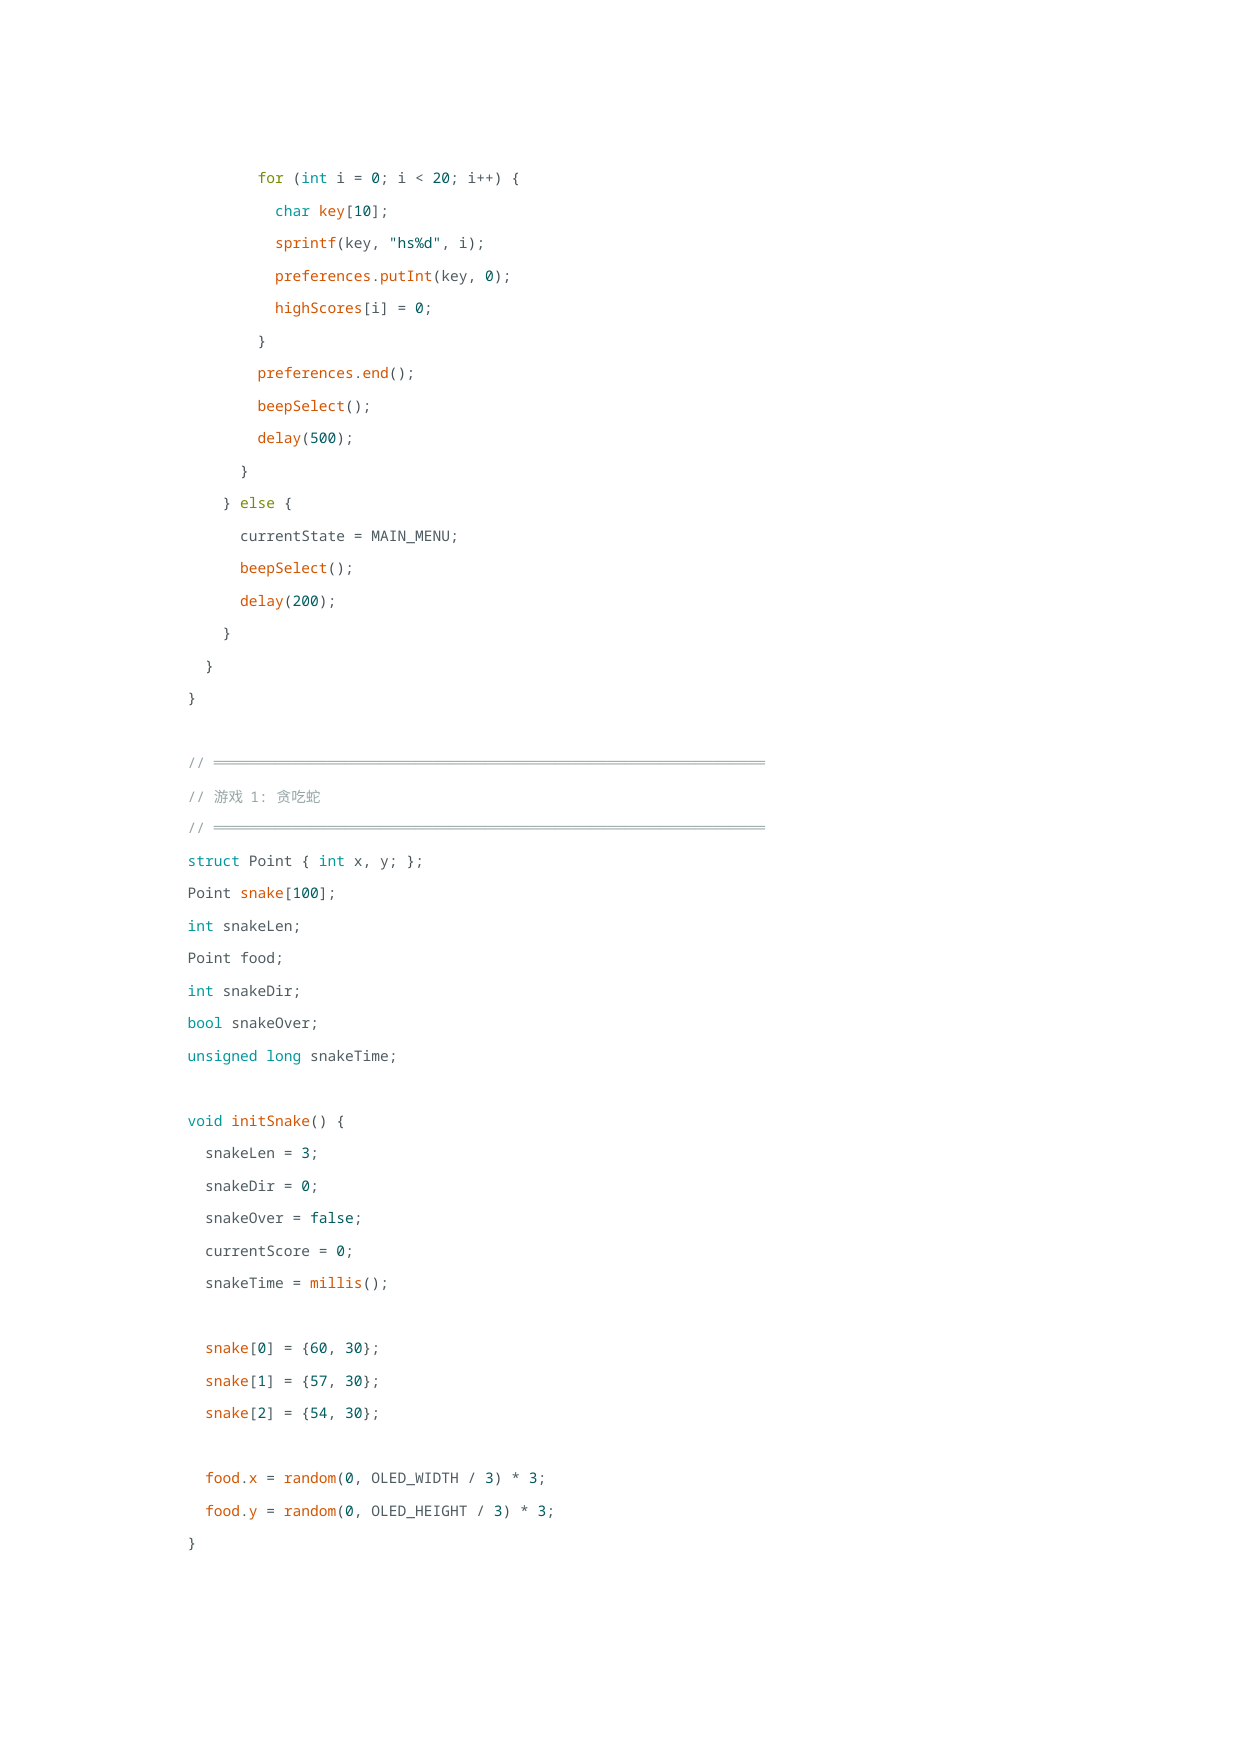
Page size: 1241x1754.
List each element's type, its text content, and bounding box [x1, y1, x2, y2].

text } else { [187, 487, 1053, 519]
text food.x = random(0, OLED_WIDTH / 3) * 3; [187, 1462, 1053, 1494]
text snake[2] = {54, 30}; [187, 1397, 1053, 1429]
text snake[1] = {57, 30}; [187, 1364, 1053, 1397]
text snakeTime = millis(); [187, 1267, 1053, 1299]
text sprintf(key, "hs%d", i); [187, 227, 1053, 259]
text snakeOver = false; [187, 1202, 1053, 1234]
text } [187, 1527, 1053, 1559]
text snake[0] = {60, 30}; [187, 1332, 1053, 1364]
text int snakeDir; [187, 974, 1053, 1007]
text } [187, 649, 1053, 682]
text } [187, 617, 1053, 649]
text snakeDir = 0; [187, 1169, 1053, 1202]
text highScores[i] = 0; [187, 292, 1053, 324]
text bool snakeOver; [187, 1007, 1053, 1039]
text Point snake[100]; [187, 877, 1053, 909]
text preferences.end(); [187, 357, 1053, 389]
text beepSelect(); [187, 552, 1053, 584]
text delay(500); [187, 422, 1053, 454]
text for (int i = 0; i < 20; i++) { [187, 162, 1053, 194]
text snakeLen = 3; [187, 1137, 1053, 1169]
text // ═══════════════════════════════════════════════════════════════ [187, 747, 1053, 779]
text struct Point { int x, y; }; [187, 844, 1053, 877]
text preferences.putInt(key, 0); [187, 259, 1053, 292]
text beepSelect(); [187, 389, 1053, 422]
text currentScore = 0; [187, 1234, 1053, 1267]
text } [187, 454, 1053, 487]
text void initSnake() { [187, 1104, 1053, 1137]
text delay(200); [187, 584, 1053, 617]
text char key[10]; [187, 194, 1053, 227]
text int snakeLen; [187, 909, 1053, 942]
text food.y = random(0, OLED_HEIGHT / 3) * 3; [187, 1494, 1053, 1527]
text currentState = MAIN_MENU; [187, 519, 1053, 552]
text unsigned long snakeTime; [187, 1039, 1053, 1072]
text } [187, 324, 1053, 357]
text // 游戏 1: 贪吃蛇 [187, 779, 1053, 812]
text Point food; [187, 942, 1053, 974]
text // ═══════════════════════════════════════════════════════════════ [187, 812, 1053, 844]
text } [187, 682, 1053, 714]
